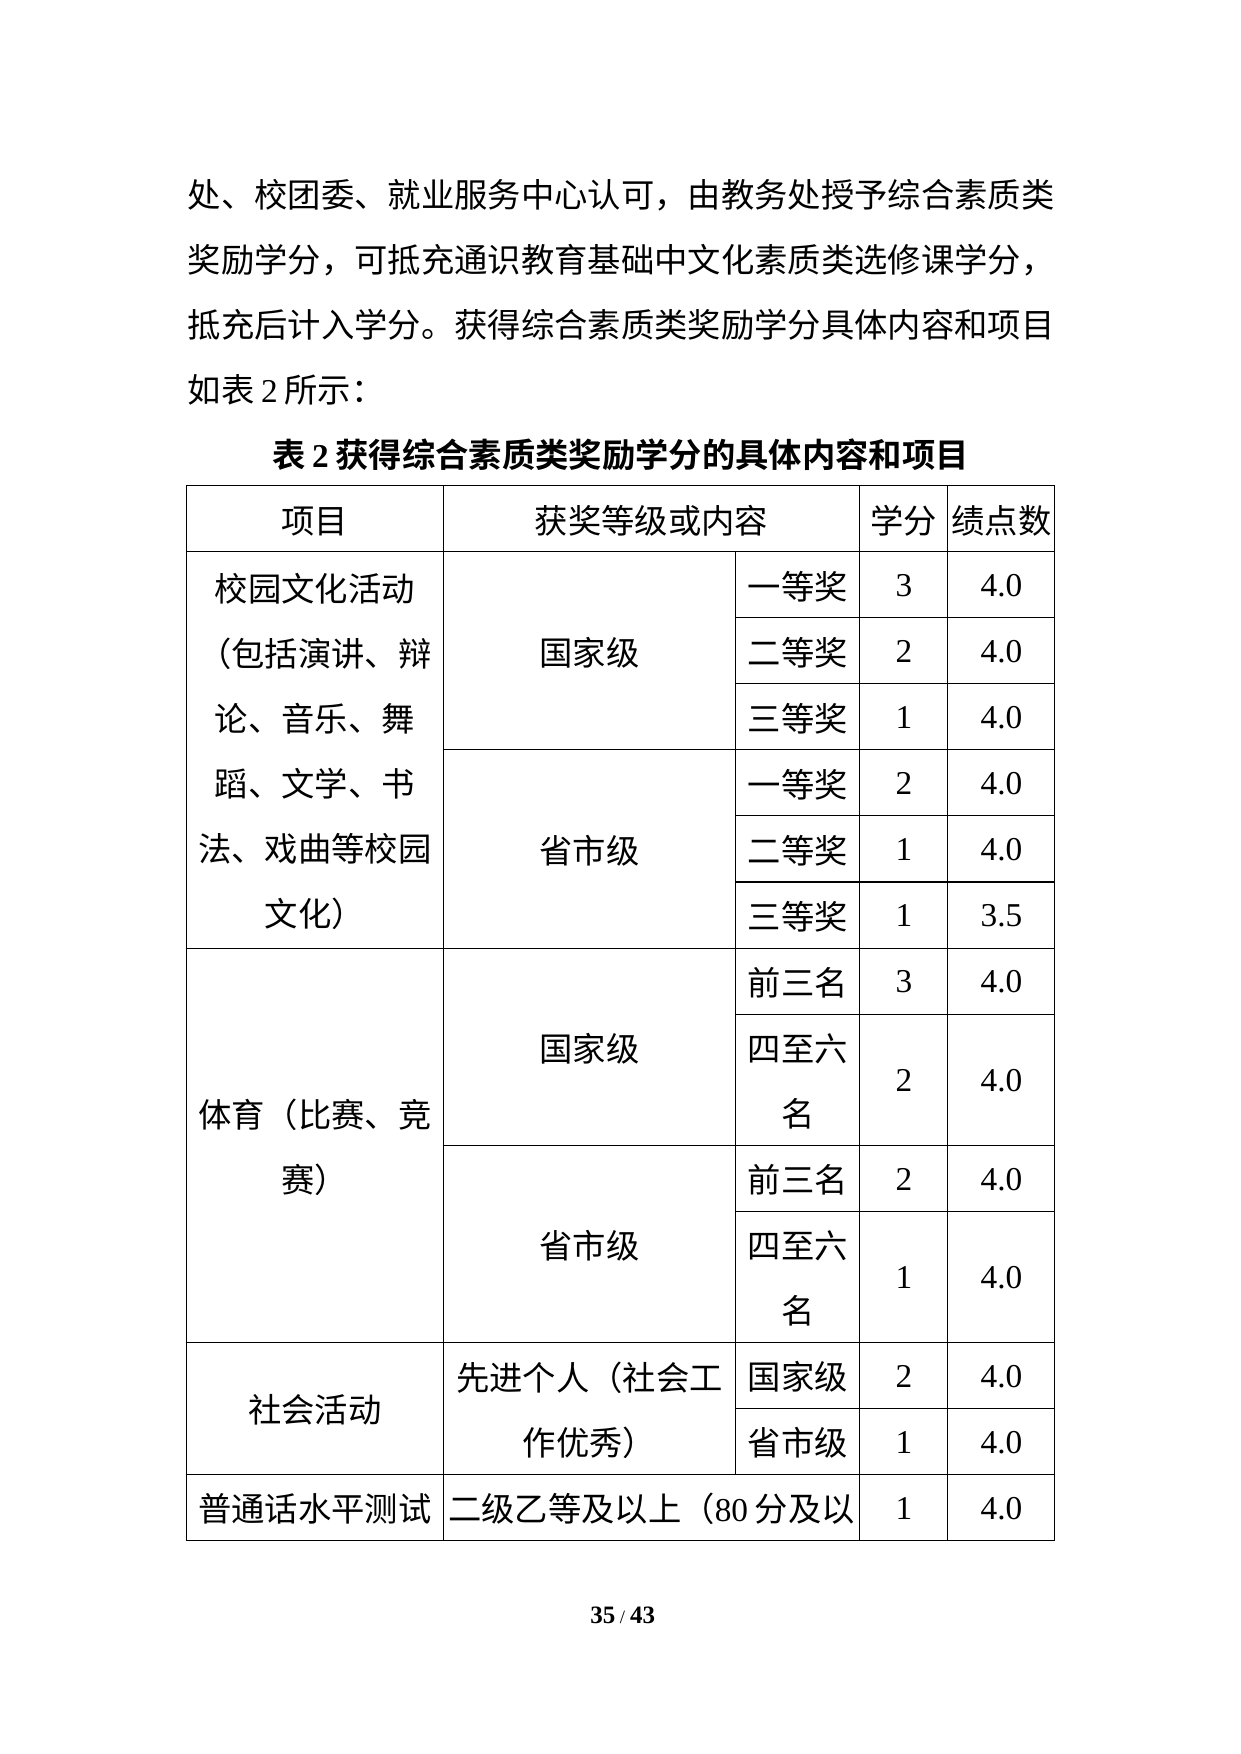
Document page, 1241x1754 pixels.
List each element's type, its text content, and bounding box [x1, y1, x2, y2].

table_cell 二级乙等及以上（80分及以上） [444, 1475, 859, 1540]
table_cell 一等奖 [736, 750, 859, 815]
table_cell 1 [860, 1409, 947, 1474]
table_cell 1 [860, 684, 947, 749]
table_cell 国家级 [444, 552, 735, 749]
table_cell 四至六名 [736, 1212, 859, 1342]
table_cell 1 [860, 1475, 947, 1540]
table_cell 国家级 [736, 1343, 859, 1408]
table_cell 四至六名 [736, 1015, 859, 1144]
table_cell 4.0 [948, 1409, 1054, 1474]
table_cell 4.0 [948, 750, 1054, 815]
table_cell 省市级 [444, 750, 735, 947]
table_cell 4.0 [948, 1343, 1054, 1408]
table_cell 1 [860, 816, 947, 881]
table_cell 4.0 [948, 949, 1054, 1013]
table_cell 社会活动 [187, 1343, 443, 1474]
table_cell 4.0 [948, 684, 1054, 749]
table_cell 省市级 [444, 1146, 735, 1342]
table_cell 省市级 [736, 1409, 859, 1474]
table_cell 2 [860, 1015, 947, 1144]
table_cell 1 [860, 883, 947, 947]
table_header 绩点数 [948, 486, 1054, 551]
table_cell 国家级 [444, 949, 735, 1144]
table_cell 三等奖 [736, 883, 859, 947]
table_cell 二等奖 [736, 618, 859, 683]
table_cell 4.0 [948, 1015, 1054, 1144]
table_cell 前三名 [736, 949, 859, 1013]
table_cell 4.0 [948, 816, 1054, 881]
table_header 项目 [187, 486, 443, 551]
table_cell 普通话水平测试 [187, 1475, 443, 1540]
table_cell 三等奖 [736, 684, 859, 749]
table_cell 1 [860, 1212, 947, 1342]
table_cell 4.0 [948, 1146, 1054, 1211]
table_header 获奖等级或内容 [444, 486, 859, 551]
table_cell 2 [860, 1343, 947, 1408]
table_cell 4.0 [948, 1475, 1054, 1540]
table_cell 3 [860, 949, 947, 1013]
table_cell 3.5 [948, 883, 1054, 947]
table_cell 4.0 [948, 618, 1054, 683]
table_cell 3 [860, 552, 947, 617]
text 表2获得综合素质类奖励学分的具体内容和项目 [187, 420, 1053, 485]
table_header 学分 [860, 486, 947, 551]
table_cell 体育（比赛、竞赛） [187, 949, 443, 1342]
table_cell 一等奖 [736, 552, 859, 617]
table_cell 前三名 [736, 1146, 859, 1211]
table_cell 2 [860, 1146, 947, 1211]
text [187, 160, 1080, 420]
table_cell 2 [860, 618, 947, 683]
table_cell 4.0 [948, 1212, 1054, 1342]
table_cell 2 [860, 750, 947, 815]
table_cell 校园文化活动（包括演讲、辩论、音乐、舞蹈、文学、书法、戏曲等校园文化） [187, 552, 443, 947]
table_cell 4.0 [948, 552, 1054, 617]
table_cell 先进个人（社会工作优秀） [444, 1343, 735, 1474]
table_cell 二等奖 [736, 816, 859, 881]
